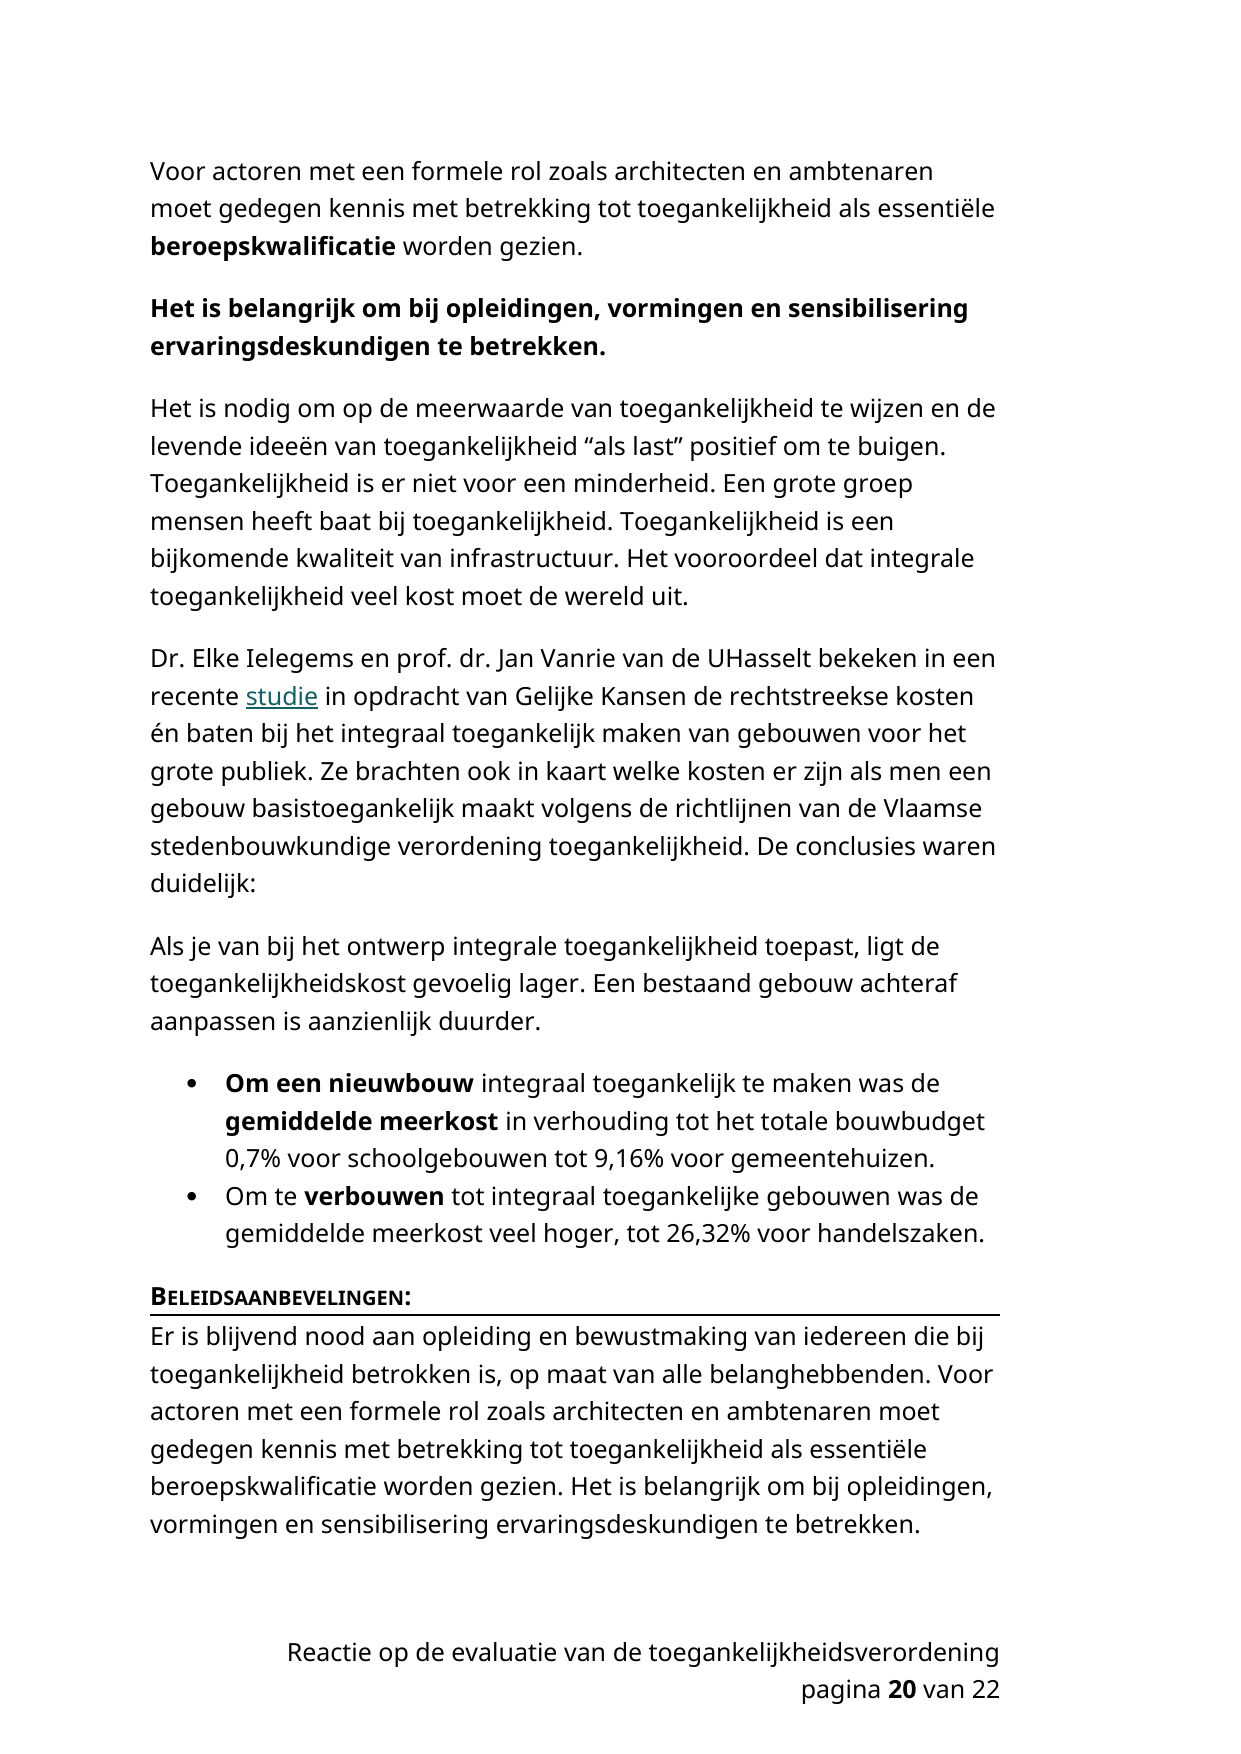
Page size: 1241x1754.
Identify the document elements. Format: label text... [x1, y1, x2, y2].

text Beleidsaanbevelingen: [150, 1275, 1000, 1314]
text Als je van bij het ontwerp integrale toegankelijkheid toepast, ligt de toegankelijkheidskost gevoelig lager. Een bestaand gebouw achteraf aanpassen is aanzienlijk duurder. [150, 925, 1000, 1037]
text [150, 150, 1000, 262]
text Dr. Elke Ielegems en prof. dr. Jan Vanrie van de UHasselt bekeken in een recente studie in opdracht van Gelijke Kansen de rechtstreekse kosten én baten bij het integraal toegankelijk maken van gebouwen voor het grote publiek. Ze brachten ook in kaart welke kosten er zijn als men een gebouw basistoegankelijk maakt volgens de richtlijnen van de Vlaamse stedenbouwkundige verordening toegankelijkheid. De conclusies waren duidelijk: [150, 637, 1000, 900]
list Om te verbouwen tot integraal toegankelijke gebouwen was de gemiddelde meerkost veel hoger, tot 26,32% voor handelszaken. [187, 1175, 1000, 1250]
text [150, 1316, 1000, 1541]
text Het is nodig om op de meerwaarde van toegankelijkheid te wijzen en de levende ideeën van toegankelijkheid “als last” positief om te buigen. Toegankelijkheid is er niet voor een minderheid. Een grote groep mensen heeft baat bij toegankelijkheid. Toegankelijkheid is een bijkomende kwaliteit van infrastructuur. Het vooroordeel dat integrale toegankelijkheid veel kost moet de wereld uit. [150, 387, 1000, 612]
text Het is belangrijk om bij opleidingen, vormingen en sensibilisering ervaringsdeskundigen te betrekken. [150, 287, 1000, 362]
list Om een nieuwbouw integraal toegankelijk te maken was de gemiddelde meerkost in verhouding tot het totale bouwbudget 0,7% voor schoolgebouwen tot 9,16% voor gemeentehuizen. [187, 1062, 1000, 1175]
